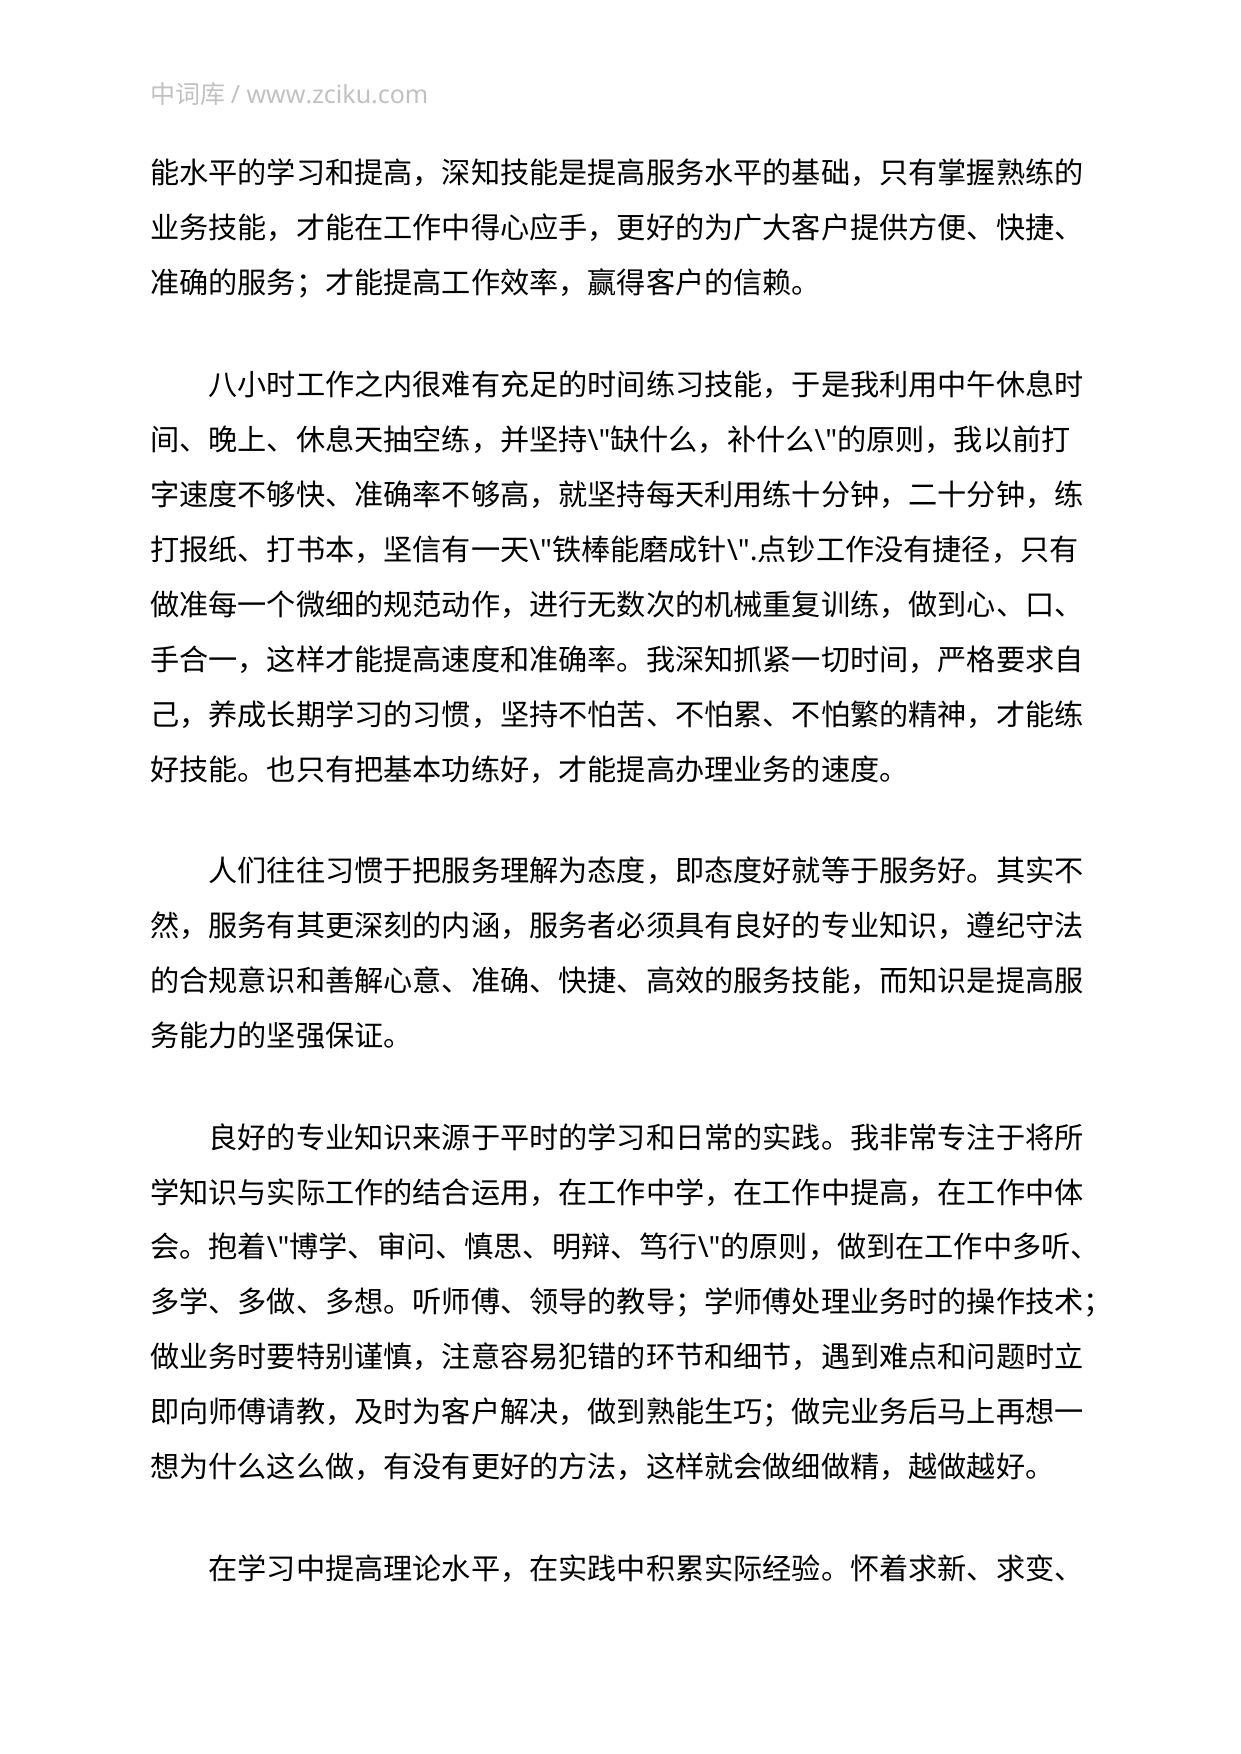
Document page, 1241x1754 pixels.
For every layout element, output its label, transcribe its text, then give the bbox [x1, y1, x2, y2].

text 人们往往习惯于把服务理解为态度，即态度好就等于服务好。其实不然，服务有其更深刻的内涵，服务者必须具有良好的专业知识，遵纪守法的合规意识和善解心意、准确、快捷、高效的服务技能，而知识是提高服务能力的坚强保证。 [150, 848, 1090, 1055]
text 八小时工作之内很难有充足的时间练习技能，于是我利用中午休息时间、晚上、休息天抽空练，并坚持\"缺什么，补什么\"的原则，我以前打字速度不够快、准确率不够高，就坚持每天利用练十分钟，二十分钟，练打报纸、打书本，坚信有一天\"铁棒能磨成针\".点钞工作没有捷径，只有做准每一个微细的规范动作，进行无数次的机械重复训练，做到心、口、手合一，这样才能提高速度和准确率。我深知抓紧一切时间，严格要求自己，养成长期学习的习惯，坚持不怕苦、不怕累、不怕繁的精神，才能练好技能。也只有把基本功练好，才能提高办理业务的速度。 [150, 362, 1090, 788]
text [150, 150, 1090, 302]
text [150, 1546, 1090, 1588]
text 良好的专业知识来源于平时的学习和日常的实践。我非常专注于将所学知识与实际工作的结合运用，在工作中学，在工作中提高，在工作中体会。抱着\"博学、审问、慎思、明辩、笃行\"的原则，做到在工作中多听、多学、多做、多想。听师傅、领导的教导；学师傅处理业务时的操作技术；做业务时要特别谨慎，注意容易犯错的环节和细节，遇到难点和问题时立即向师傅请教，及时为客户解决，做到熟能生巧；做完业务后马上再想一想为什么这么做，有没有更好的方法，这样就会做细做精，越做越好。 [150, 1114, 1090, 1486]
